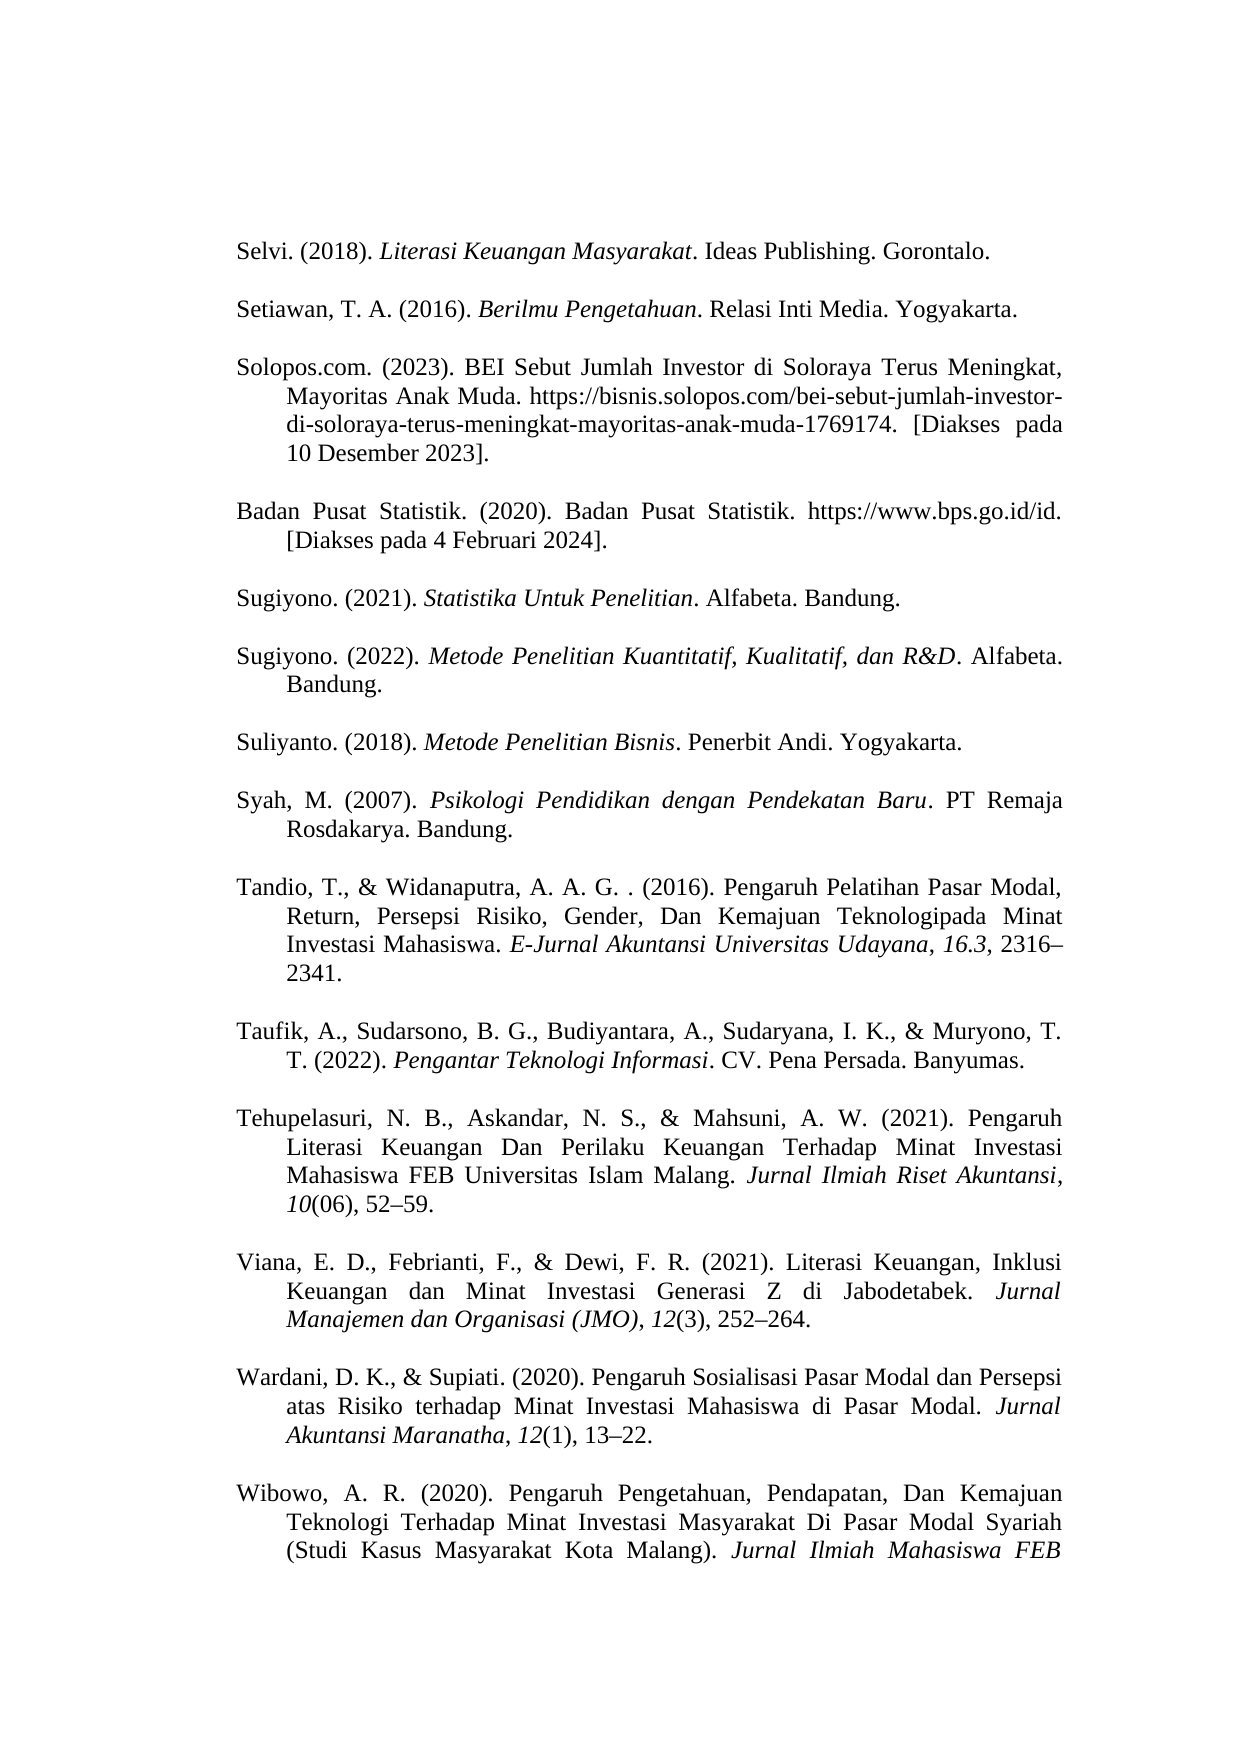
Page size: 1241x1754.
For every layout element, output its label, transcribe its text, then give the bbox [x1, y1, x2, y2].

text Wardani, D. K., & Supiati. (2020). Pengaruh Sosialisasi Pasar Modal dan Persepsi atas Risiko terhadap Minat Investasi Mahasiswa di Pasar Modal. Jurnal Akuntansi Maranatha, 12(1), 13–22. [236, 1362, 1063, 1449]
text Selvi. (2018). Literasi Keuangan Masyarakat. Ideas Publishing. Gorontalo. [236, 236, 1063, 265]
text Taufik, A., Sudarsono, B. G., Budiyantara, A., Sudaryana, I. K., & Muryono, T. T. (2022). Pengantar Teknologi Informasi. CV. Pena Persada. Banyumas. [236, 1016, 1063, 1074]
text Syah, M. (2007). Psikologi Pendidikan dengan Pendekatan Baru. PT Remaja Rosdakarya. Bandung. [236, 785, 1063, 843]
text Tehupelasuri, N. B., Askandar, N. S., & Mahsuni, A. W. (2021). Pengaruh Literasi Keuangan Dan Perilaku Keuangan Terhadap Minat Investasi Mahasiswa FEB Universitas Islam Malang. Jurnal Ilmiah Riset Akuntansi, 10(06), 52–59. [236, 1103, 1063, 1218]
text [236, 1478, 1063, 1564]
text Setiawan, T. A. (2016). Berilmu Pengetahuan. Relasi Inti Media. Yogyakarta. [236, 294, 1063, 323]
text Solopos.com. (2023). BEI Sebut Jumlah Investor di Soloraya Terus Meningkat, Mayoritas Anak Muda. https://bisnis.solopos.com/bei-sebut-jumlah-investor-di-soloraya-terus-meningkat-mayoritas-anak-muda-1769174. [Diakses pada 10 Desember 2023]. [236, 352, 1063, 467]
text Badan Pusat Statistik. (2020). Badan Pusat Statistik. https://www.bps.go.id/id. [Diakses pada 4 Februari 2024]. [236, 496, 1063, 554]
text Sugiyono. (2022). Metode Penelitian Kuantitatif, Kualitatif, dan R&D. Alfabeta. Bandung. [236, 641, 1063, 698]
text Sugiyono. (2021). Statistika Untuk Penelitian. Alfabeta. Bandung. [236, 583, 1063, 612]
text Suliyanto. (2018). Metode Penelitian Bisnis. Penerbit Andi. Yogyakarta. [236, 727, 1063, 756]
text Viana, E. D., Febrianti, F., & Dewi, F. R. (2021). Literasi Keuangan, Inklusi Keuangan dan Minat Investasi Generasi Z di Jabodetabek. Jurnal Manajemen dan Organisasi (JMO), 12(3), 252–264. [236, 1247, 1063, 1333]
text Tandio, T., & Widanaputra, A. A. G. . (2016). Pengaruh Pelatihan Pasar Modal, Return, Persepsi Risiko, Gender, Dan Kemajuan Teknologipada Minat Investasi Mahasiswa. E-Jurnal Akuntansi Universitas Udayana, 16.3, 2316–2341. [236, 872, 1063, 987]
